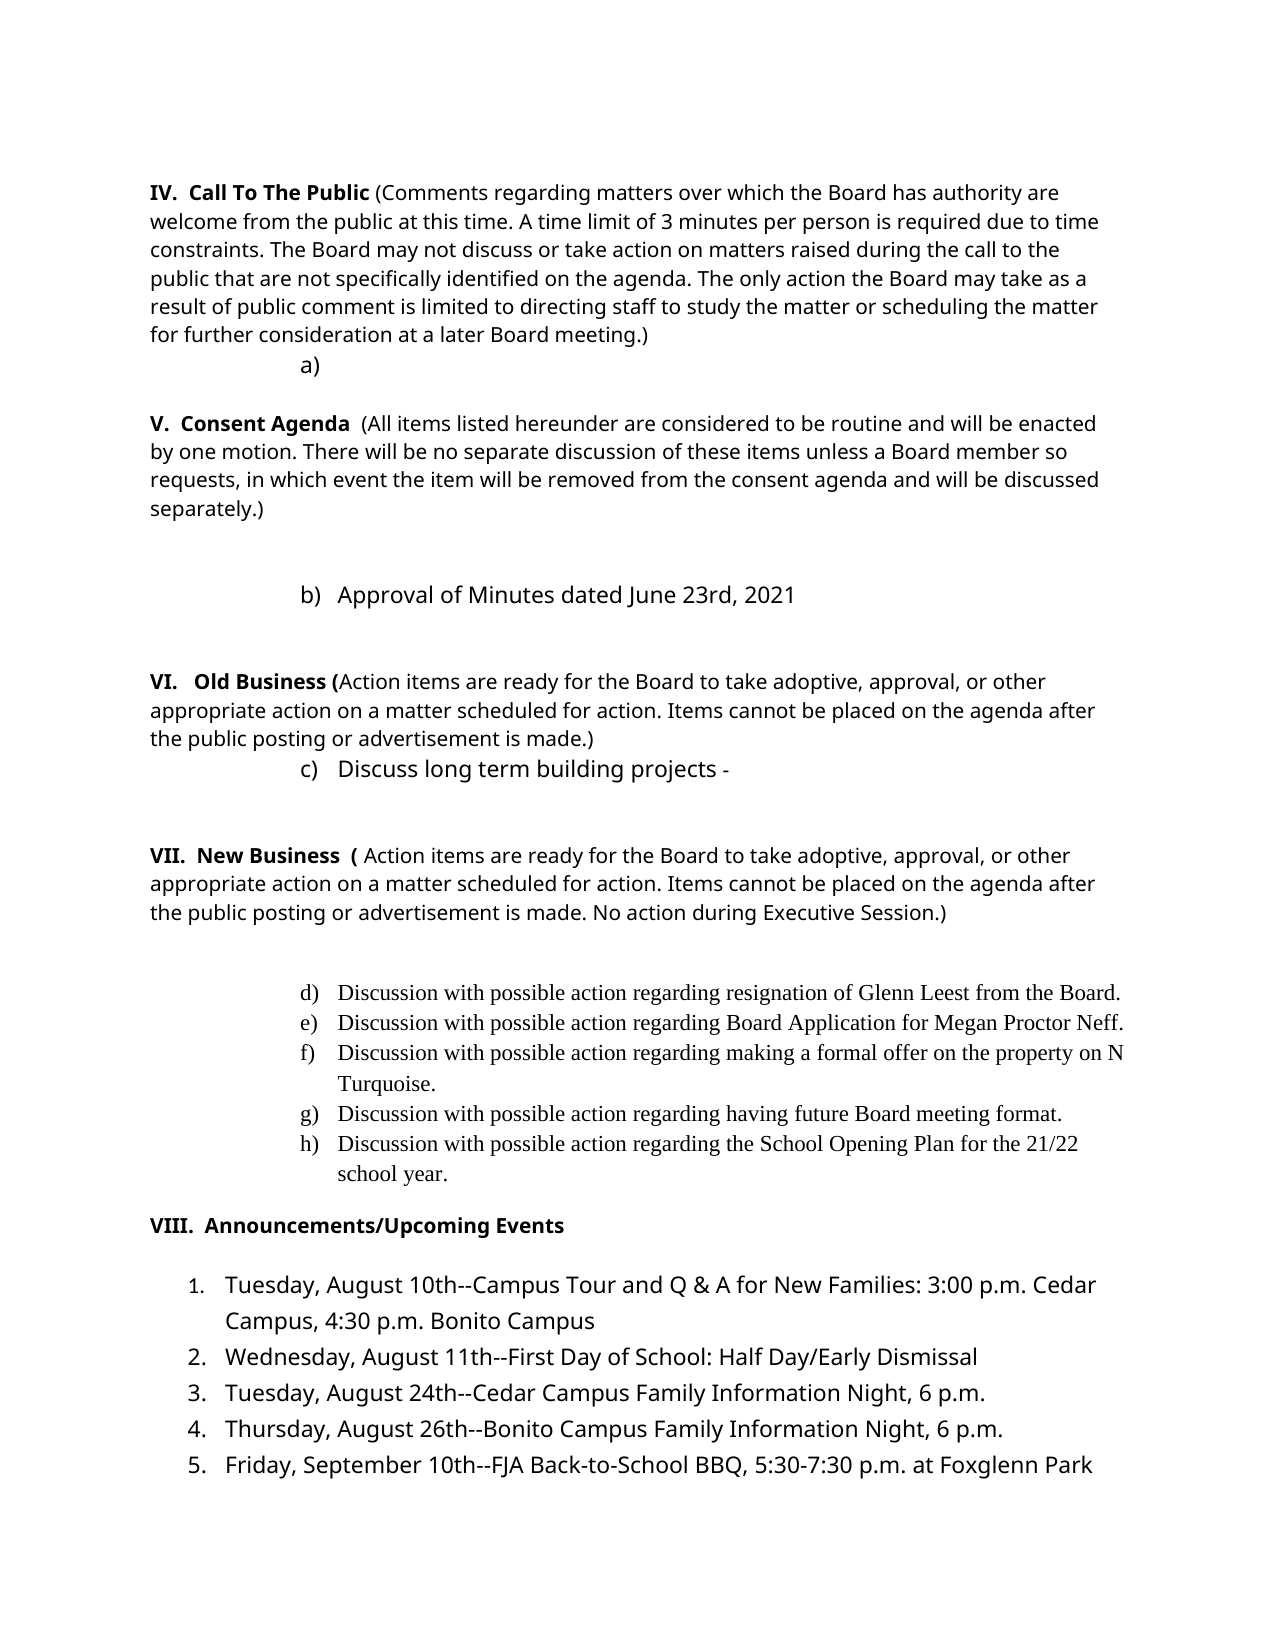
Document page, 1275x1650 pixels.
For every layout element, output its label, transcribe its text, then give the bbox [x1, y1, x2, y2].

list Discussion with possible action regarding the School Opening Plan for the 21/22 school year. [300, 1130, 1125, 1187]
text V. Consent Agenda (All items listed hereunder are considered to be routine and will be enacted by one motion. There will be no separate discussion of these items unless a Board member so requests, in which event the item will be removed from the consent agenda and will be discussed separately.) [150, 409, 1125, 522]
list Tuesday, August 10th--Campus Tour and Q & A for New Families: 3:00 p.m. Cedar Campus, 4:30 p.m. Bonito Campus [187, 1269, 1125, 1336]
list Approval of Minutes dated June 23rd, 2021 [300, 579, 1125, 611]
list Discussion with possible action regarding having future Board meeting format. [300, 1100, 1125, 1126]
list Discussion with possible action regarding making a formal offer on the property on N Turquoise. [300, 1039, 1125, 1096]
text VII. New Business ( Action items are ready for the Board to take adoptive, approval, or other appropriate action on a matter scheduled for action. Items cannot be placed on the agenda after the public posting or advertisement is made. No action during Executive Session.) [150, 841, 1125, 926]
list Discuss long term building projects - [300, 753, 1125, 784]
list Thursday, August 26th--Bonito Campus Family Information Night, 6 p.m. [187, 1413, 1125, 1444]
list Discussion with possible action regarding resignation of Glenn Leest from the Board. [300, 979, 1125, 1005]
list Wednesday, August 11th--First Day of School: Half Day/Early Dismissal [187, 1341, 1125, 1372]
text IV. Call To The Public (Comments regarding matters over which the Board has authority are welcome from the public at this time. A time limit of 3 minutes per person is required due to time constraints. The Board may not discuss or take action on matters raised during the call to the public that are not specifically identified on the agenda. The only action the Board may take as a result of public comment is limited to directing staff to study the matter or scheduling the matter for further consideration at a later Board meeting.) [150, 178, 1125, 349]
text VI. Old Business (Action items are ready for the Board to take adoptive, approval, or other appropriate action on a matter scheduled for action. Items cannot be placed on the agenda after the public posting or advertisement is made.) [150, 667, 1125, 753]
text VIII. Announcements/Upcoming Events [150, 1211, 1125, 1240]
list Tuesday, August 24th--Cedar Campus Family Information Night, 6 p.m. [187, 1377, 1125, 1408]
list Friday, September 10th--FJA Back-to-School BBQ, 5:30-7:30 p.m. at Foxglenn Park [187, 1448, 1125, 1480]
list Discussion with possible action regarding Board Application for Megan Proctor Neff. [300, 1009, 1125, 1036]
